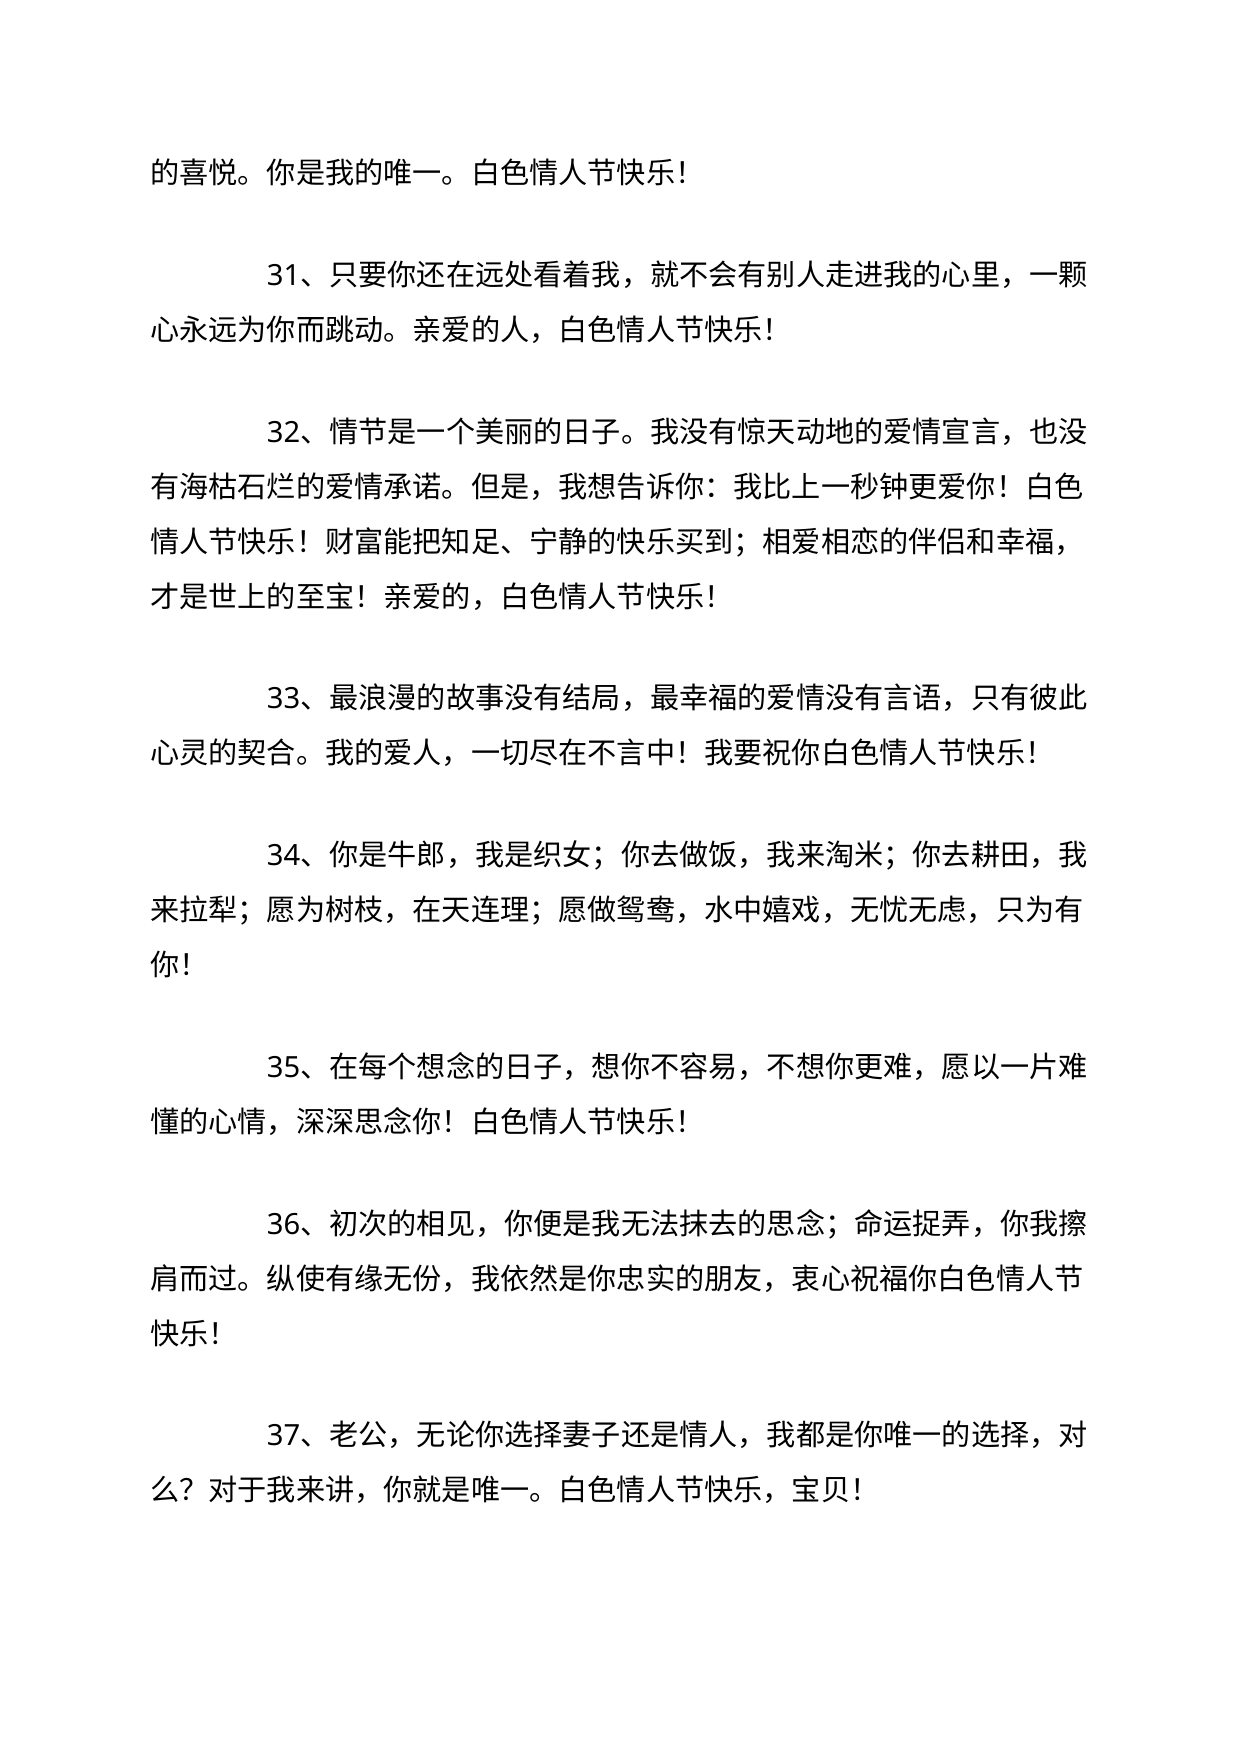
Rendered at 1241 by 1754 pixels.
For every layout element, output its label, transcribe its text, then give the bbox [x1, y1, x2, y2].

text 33、最浪漫的故事没有结局，最幸福的爱情没有言语，只有彼此心灵的契合。我的爱人，一切尽在不言中！我要祝你白色情人节快乐！ [150, 675, 1090, 772]
text 31、只要你还在远处看着我，就不会有别人走进我的心里，一颗心永远为你而跳动。亲爱的人，白色情人节快乐！ [150, 252, 1090, 349]
text 36、初次的相见，你便是我无法抹去的思念；命运捉弄，你我擦肩而过。纵使有缘无份，我依然是你忠实的朋友，衷心祝福你白色情人节快乐！ [150, 1200, 1090, 1352]
text 32、情节是一个美丽的日子。我没有惊天动地的爱情宣言，也没有海枯石烂的爱情承诺。但是，我想告诉你：我比上一秒钟更爱你！白色情人节快乐！财富能把知足、宁静的快乐买到；相爱相恋的伴侣和幸福，才是世上的至宝！亲爱的，白色情人节快乐！ [150, 408, 1090, 616]
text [150, 150, 1090, 192]
text 35、在每个想念的日子，想你不容易，不想你更难，愿以一片难懂的心情，深深思念你！白色情人节快乐！ [150, 1043, 1090, 1141]
text 37、老公，无论你选择妻子还是情人，我都是你唯一的选择，对么？对于我来讲，你就是唯一。白色情人节快乐，宝贝！ [150, 1412, 1090, 1509]
text 34、你是牛郎，我是织女；你去做饭，我来淘米；你去耕田，我来拉犁；愿为树枝，在天连理；愿做鸳鸯，水中嬉戏，无忧无虑，只为有你！ [150, 832, 1090, 984]
